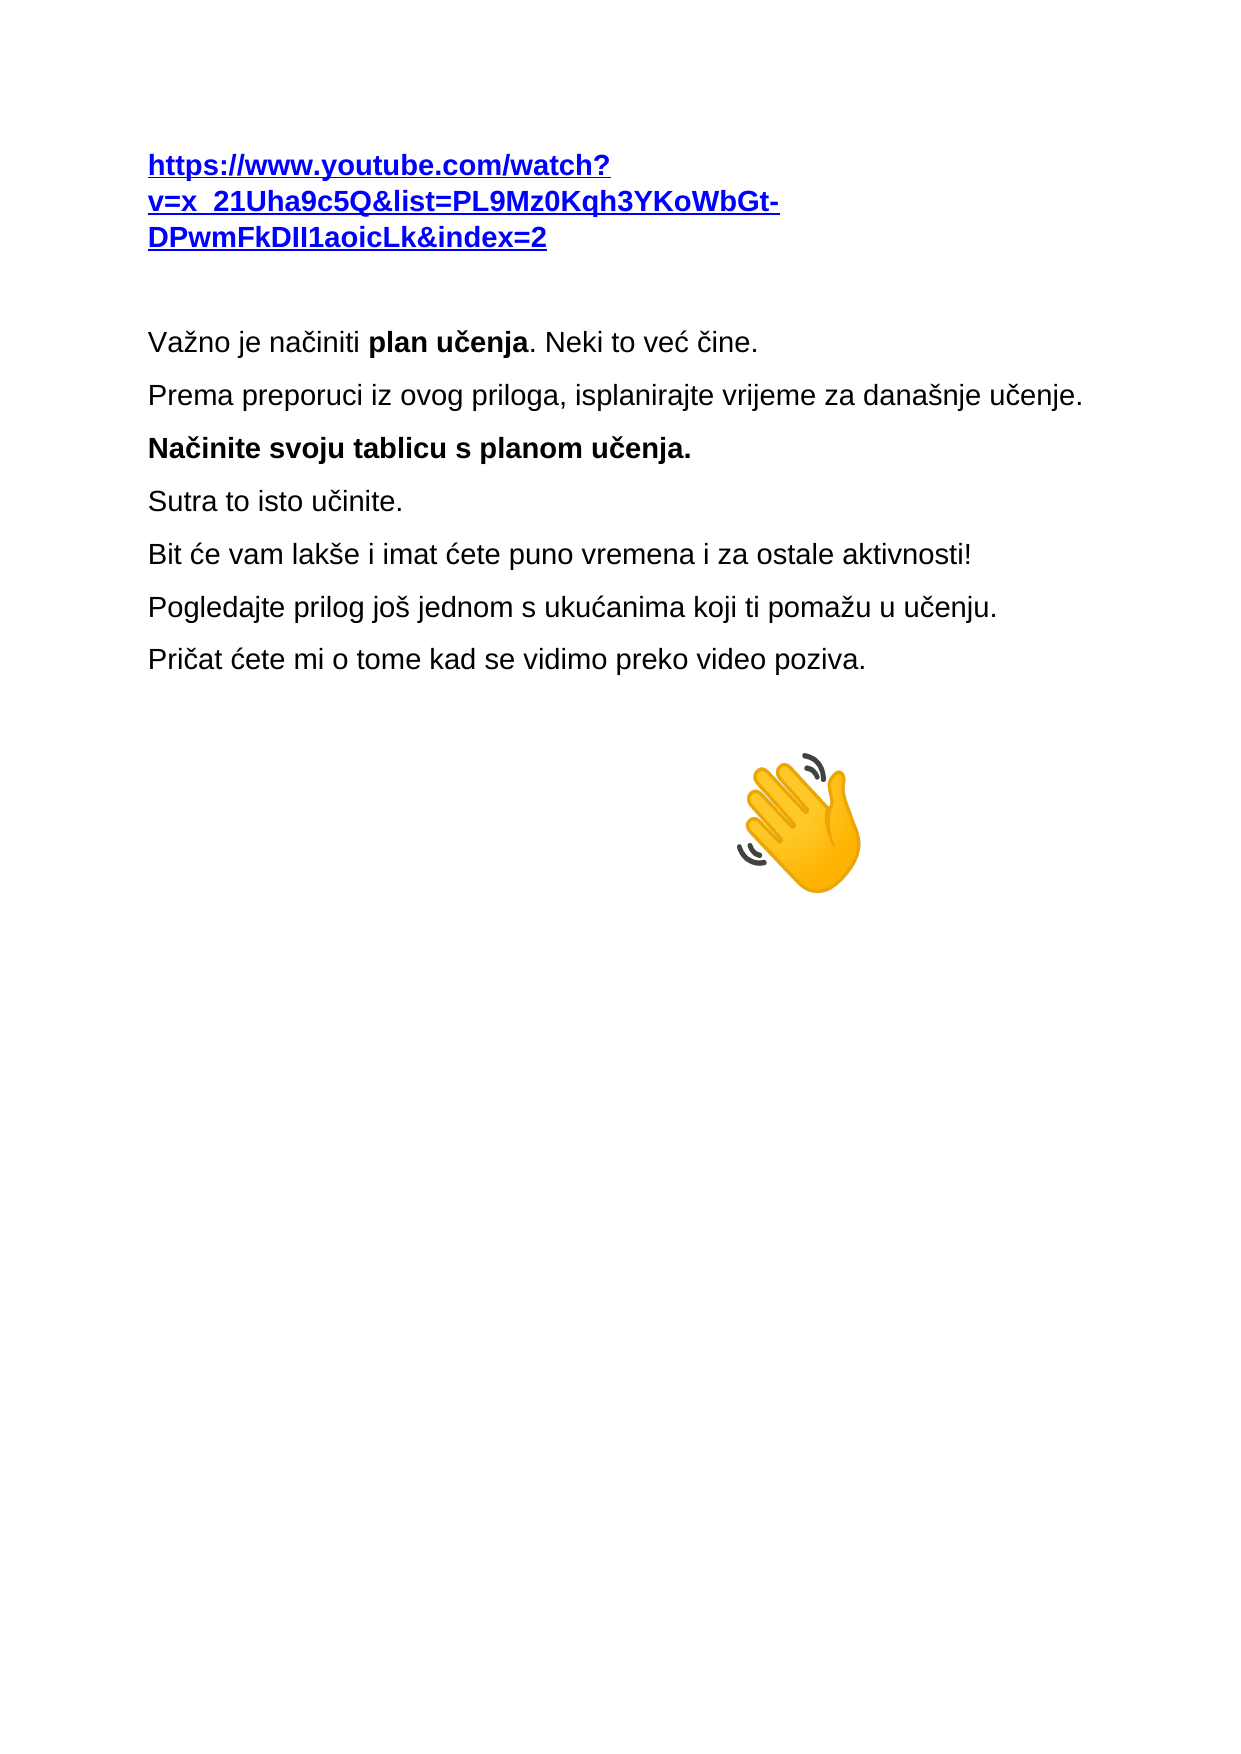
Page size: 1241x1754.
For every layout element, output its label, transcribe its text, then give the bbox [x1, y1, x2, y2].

text Prema preporuci iz ovog priloga, isplanirajte vrijeme za današnje učenje. [148, 378, 1093, 412]
text Pogledajte prilog još jednom s ukućanima koji ti pomažu u učenju. [148, 589, 1093, 623]
text Načinite svoju tablicu s planom učenja. [148, 431, 1093, 465]
text Pričat ćete mi o tome kad se vidimo preko video poziva. [148, 642, 1093, 676]
picture [728, 748, 874, 907]
text Bit će vam lakše i imat ćete puno vremena i za ostale aktivnosti! [148, 537, 1093, 570]
text Sutra to isto učinite. [148, 484, 1093, 517]
text https://www.youtube.com/watch?v=x_21Uha9c5Q&list=PL9Mz0Kqh3YKoWbGt-DPwmFkDII1aoicLk&index=2 [148, 148, 1093, 253]
text Važno je načiniti plan učenja. Neki to već čine. [148, 326, 1093, 359]
